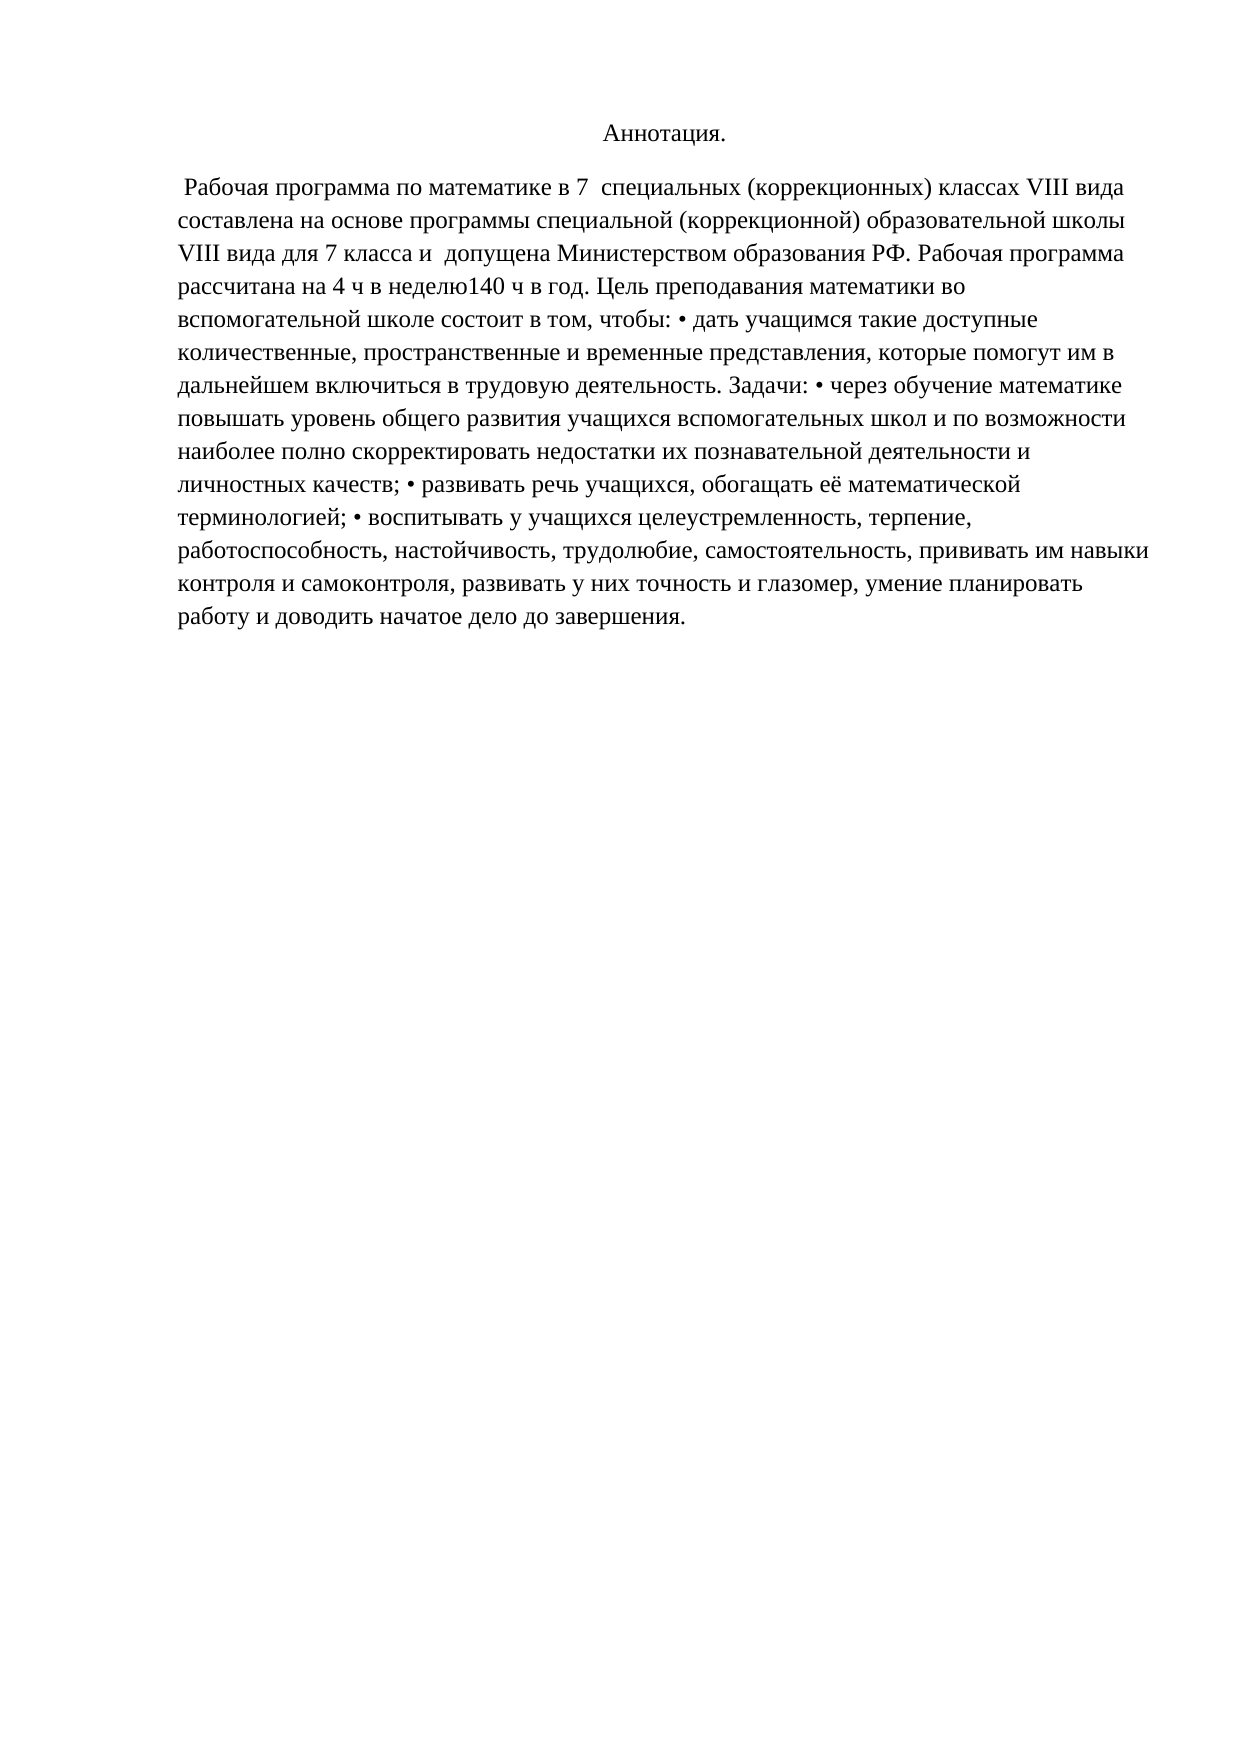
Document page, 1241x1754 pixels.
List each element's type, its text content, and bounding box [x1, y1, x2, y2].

text Аннотация. [177, 118, 1152, 147]
text Рабочая программа по математике в 7 специальных (коррекционных) классах VIII вида составлена на основе программы специальной (коррекционной) образовательной школы VIII вида для 7 класса и допущена Министерством образования РФ. Рабочая программа рассчитана на 4 ч в неделю140 ч в год. Цель преподавания математики во вспомогательной школе состоит в том, чтобы: • дать учащимся такие доступные количественные, пространственные и временные представления, которые помогут им в дальнейшем включиться в трудовую деятельность. Задачи: • через обучение математике повышать уровень общего развития учащихся вспомогательных школ и по возможности наиболее полно скорректировать недостатки их познавательной деятельности и личностных качеств; • развивать речь учащихся, обогащать её математической терминологией; • воспитывать у учащихся целеустремленность, терпение, работоспособность, настойчивость, трудолюбие, самостоятельность, прививать им навыки контроля и самоконтроля, развивать у них точность и глазомер, умение планировать работу и доводить начатое дело до завершения. [177, 172, 1152, 630]
